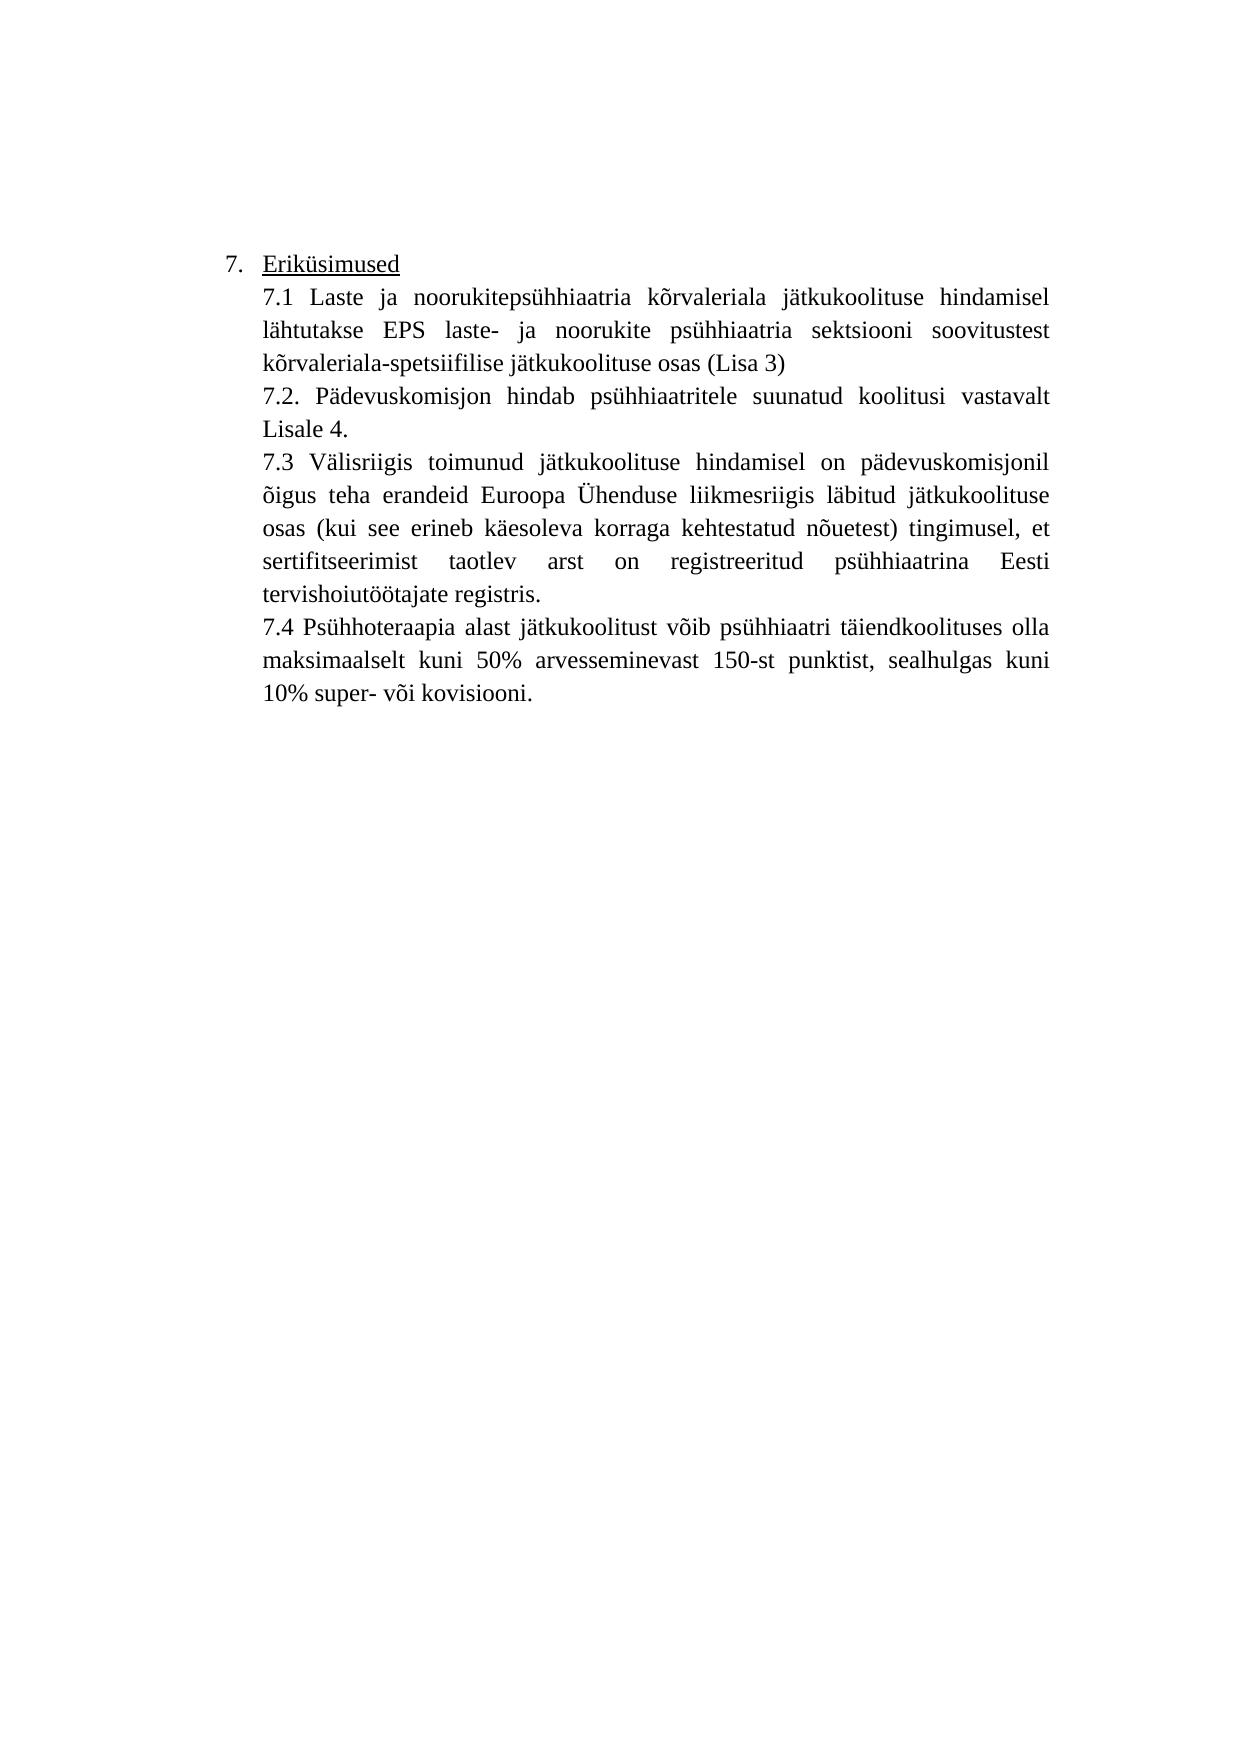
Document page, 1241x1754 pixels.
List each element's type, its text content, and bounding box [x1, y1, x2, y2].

text 7.3 Välisriigis toimunud jätkukoolituse hindamisel on pädevuskomisjonil õigus teha erandeid Euroopa Ühenduse liikmesriigis läbitud jätkukoolituse osas (kui see erineb käesoleva korraga kehtestatud nõuetest) tingimusel, et sertifitseerimist taotlev arst on registreeritud psühhiaatrina Eesti tervishoiutöötajate registris. [262, 447, 1050, 608]
text 7.1 Laste ja noorukitepsühhiaatria kõrvaleriala jätkukoolituse hindamisel lähtutakse EPS laste- ja noorukite psühhiaatria sektsiooni soovitustest kõrvaleriala-spetsiifilise jätkukoolituse osas (Lisa 3) [262, 282, 1050, 377]
list Eriküsimused [225, 249, 1050, 278]
text 7.2. Pädevuskomisjon hindab psühhiaatritele suunatud koolitusi vastavalt Lisale 4. [262, 381, 1050, 443]
text 7.4 Psühhoteraapia alast jätkukoolitust võib psühhiaatri täiendkoolituses olla maksimaalselt kuni 50% arvesseminevast 150-st punktist, sealhulgas kuni 10% super- või kovisiooni. [262, 612, 1050, 707]
